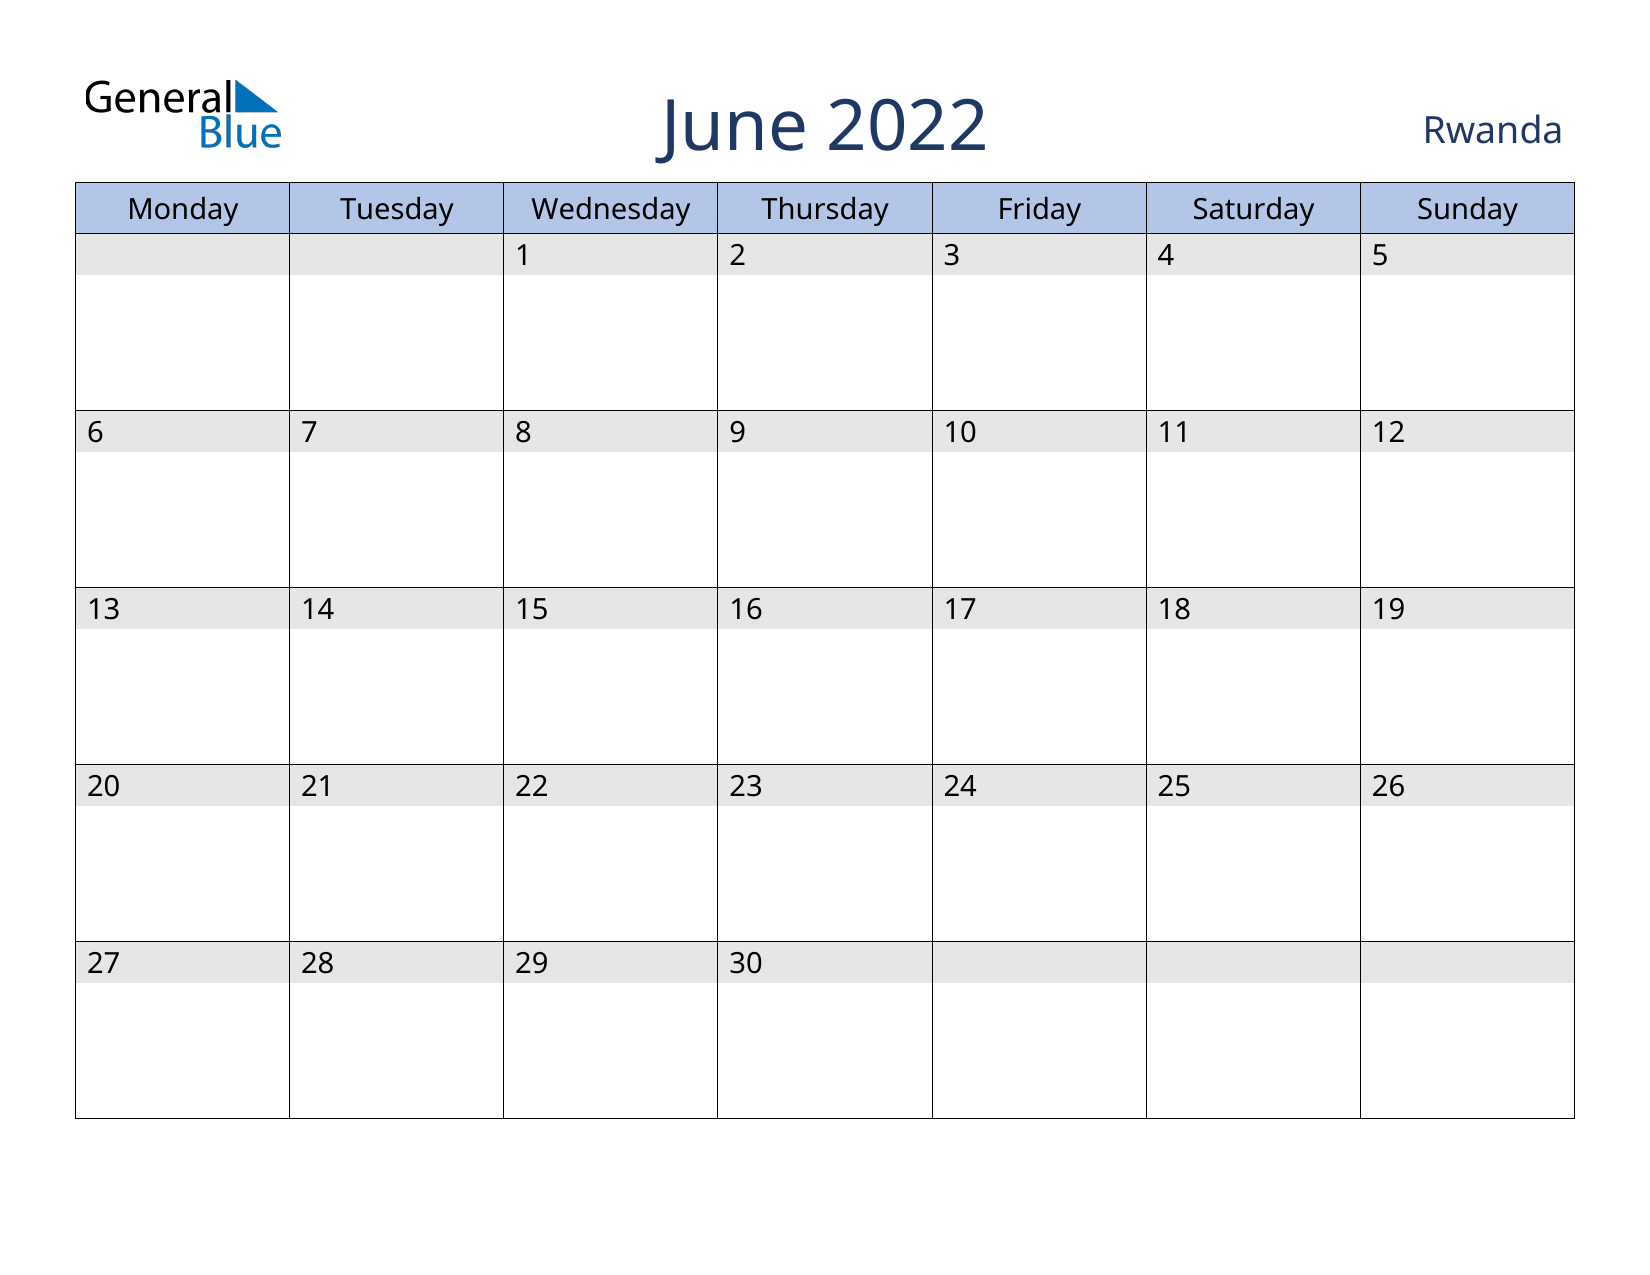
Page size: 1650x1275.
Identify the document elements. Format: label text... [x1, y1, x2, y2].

table_cell 15 [504, 588, 717, 629]
table_cell [718, 806, 932, 941]
table_cell [1361, 806, 1574, 941]
table_cell [504, 275, 717, 410]
table_cell [504, 806, 717, 941]
table_cell 2 [718, 234, 932, 275]
table_cell [504, 452, 717, 587]
table_cell 30 [718, 942, 932, 983]
table_header Rwanda [1146, 75, 1574, 182]
table_cell 18 [1147, 588, 1360, 629]
table_cell [933, 983, 1146, 1118]
table_cell 6 [76, 411, 289, 452]
table_cell [1147, 806, 1360, 941]
table_cell [933, 275, 1146, 410]
table_cell [1147, 275, 1360, 410]
table_cell 17 [933, 588, 1146, 629]
table_cell 27 [76, 942, 289, 983]
table_cell [1147, 942, 1360, 983]
table_cell Wednesday [504, 183, 717, 233]
table_cell [718, 629, 932, 764]
table_header [76, 75, 503, 182]
table_cell [76, 629, 289, 764]
table_cell 1 [504, 234, 717, 275]
table_cell [76, 234, 289, 275]
table_cell [290, 629, 503, 764]
table_cell Thursday [718, 183, 932, 233]
table_cell 29 [504, 942, 717, 983]
table_cell 11 [1147, 411, 1360, 452]
table_cell 7 [290, 411, 503, 452]
table_cell 22 [504, 765, 717, 806]
table_cell 12 [1361, 411, 1574, 452]
table_cell [933, 452, 1146, 587]
table_cell [290, 806, 503, 941]
table_cell [1147, 452, 1360, 587]
table_cell [290, 983, 503, 1118]
table_cell [718, 275, 932, 410]
table_cell [76, 983, 289, 1118]
table_cell 4 [1147, 234, 1360, 275]
table_cell [933, 806, 1146, 941]
table_cell 19 [1361, 588, 1574, 629]
table_cell [290, 234, 503, 275]
table_cell [76, 452, 289, 587]
table_cell [718, 452, 932, 587]
table_cell 28 [290, 942, 503, 983]
table_cell 25 [1147, 765, 1360, 806]
table_cell 9 [718, 411, 932, 452]
table_cell Monday [76, 183, 289, 233]
table_cell [76, 806, 289, 941]
table_cell [504, 629, 717, 764]
table_cell [76, 275, 289, 410]
table_cell [1361, 452, 1574, 587]
table_cell 5 [1361, 234, 1574, 275]
table_cell [504, 983, 717, 1118]
picture [86, 80, 281, 148]
table_cell [933, 629, 1146, 764]
table_cell Friday [933, 183, 1146, 233]
table_cell 14 [290, 588, 503, 629]
table_cell 16 [718, 588, 932, 629]
table_cell [1361, 942, 1574, 983]
table_cell 10 [933, 411, 1146, 452]
table_cell 26 [1361, 765, 1574, 806]
table_cell Tuesday [290, 183, 503, 233]
table_cell [1361, 983, 1574, 1118]
table_cell 23 [718, 765, 932, 806]
table_cell [1147, 629, 1360, 764]
table_cell 8 [504, 411, 717, 452]
table_cell [290, 275, 503, 410]
table_cell Sunday [1361, 183, 1574, 233]
table_cell Saturday [1147, 183, 1360, 233]
table_cell [1147, 983, 1360, 1118]
table_cell [1361, 275, 1574, 410]
table_cell [290, 452, 503, 587]
table_cell 21 [290, 765, 503, 806]
table_header June 2022 [504, 75, 1146, 182]
table_cell 13 [76, 588, 289, 629]
table_cell [718, 983, 932, 1118]
table_cell [933, 942, 1146, 983]
table_cell 24 [933, 765, 1146, 806]
table_cell [1361, 629, 1574, 764]
table_cell 3 [933, 234, 1146, 275]
table_cell 20 [76, 765, 289, 806]
